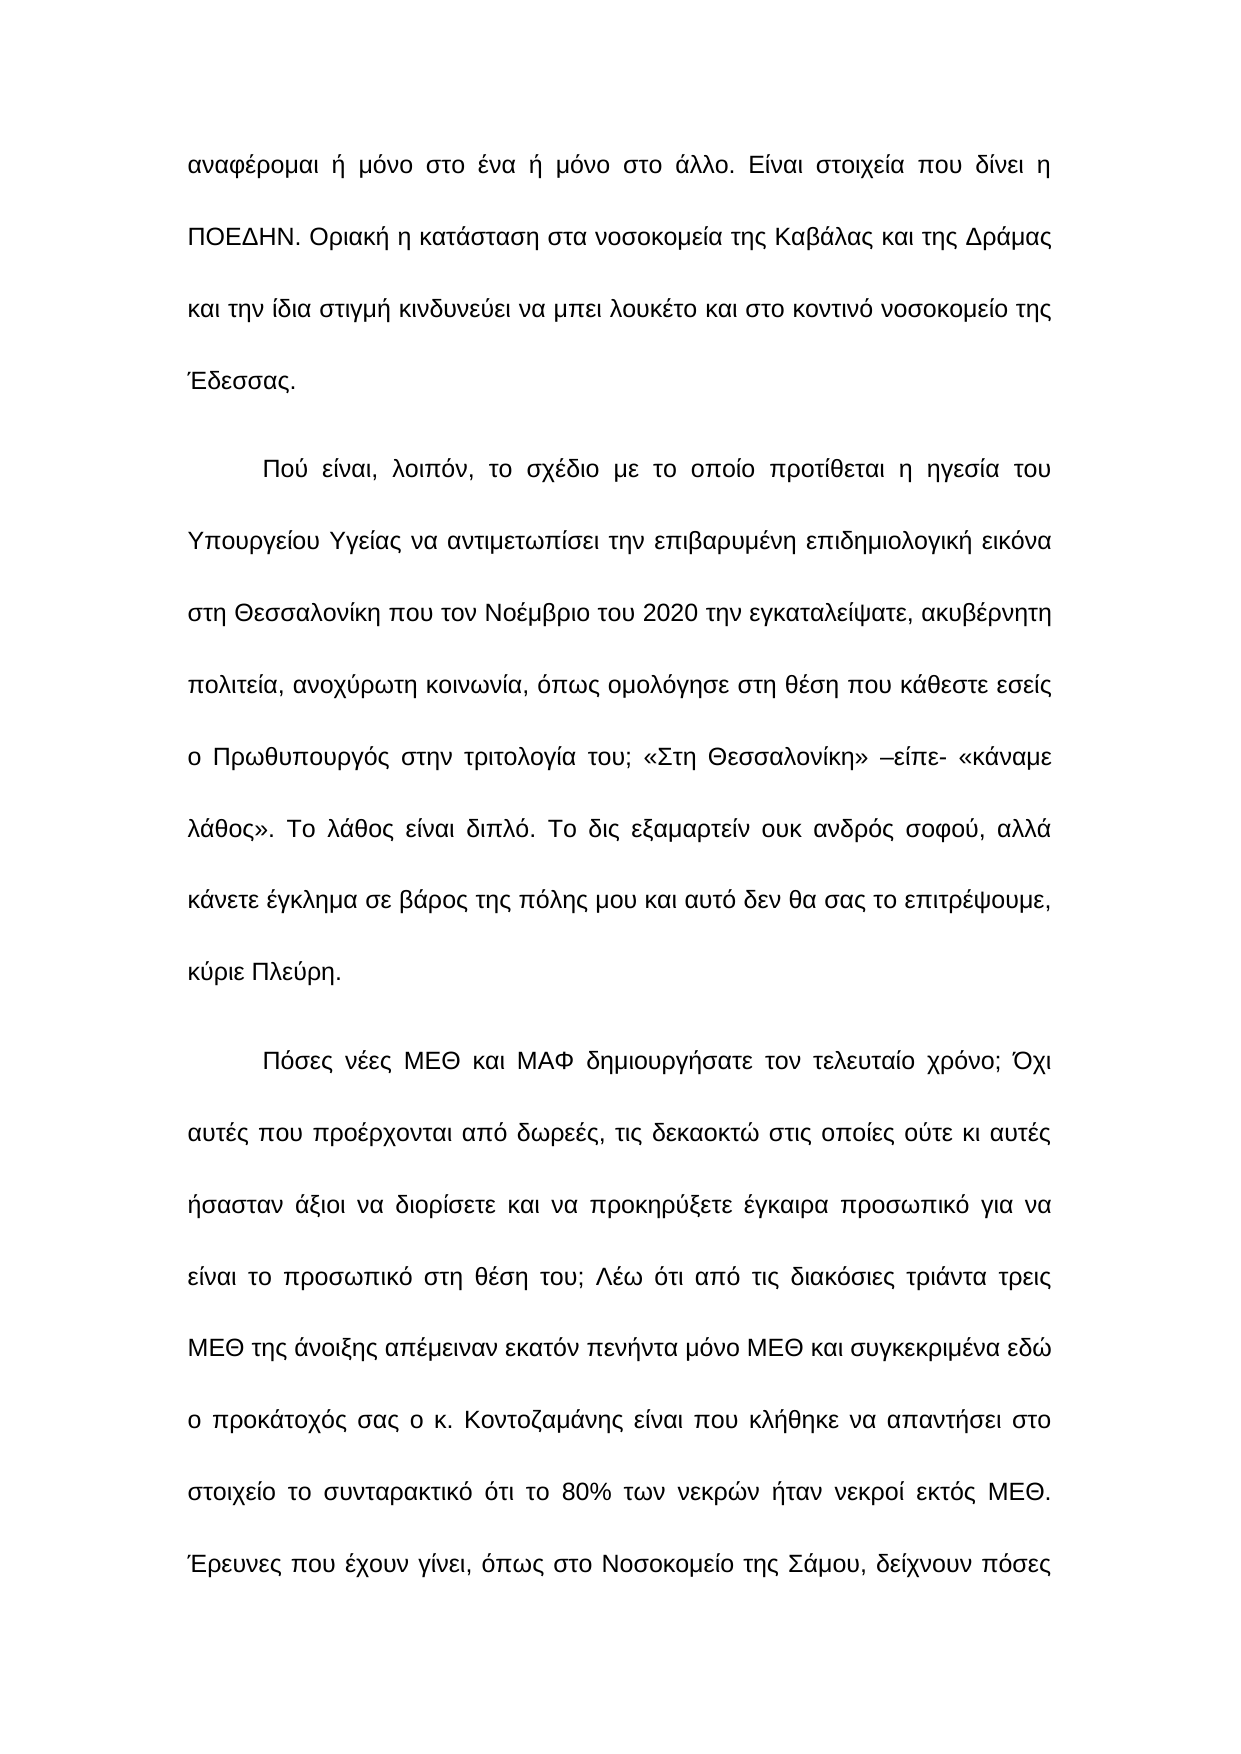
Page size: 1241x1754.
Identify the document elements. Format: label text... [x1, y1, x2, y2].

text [187, 1046, 1053, 1578]
text Πού είναι, λοιπόν, το σχέδιο με το οποίο προτίθεται η ηγεσία του Υπουργείου Υγείας να αντιμετωπίσει την επιβαρυμένη επιδημιολογική εικόνα στη Θεσσαλονίκη που τον Νοέμβριο του 2020 την εγκαταλείψατε, ακυβέρνητη πολιτεία, ανοχύρωτη κοινωνία, όπως ομολόγησε στη θέση που κάθεστε εσείς ο Πρωθυπουργός στην τριτολογία του; «Στη Θεσσαλονίκη» –είπε- «κάναμε λάθος». Το λάθος είναι διπλό. Το δις εξαμαρτείν ουκ ανδρός σοφού, αλλά κάνετε έγκλημα σε βάρος της πόλης μου και αυτό δεν θα σας το επιτρέψουμε, κύριε Πλεύρη. [187, 454, 1053, 986]
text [187, 150, 1053, 394]
